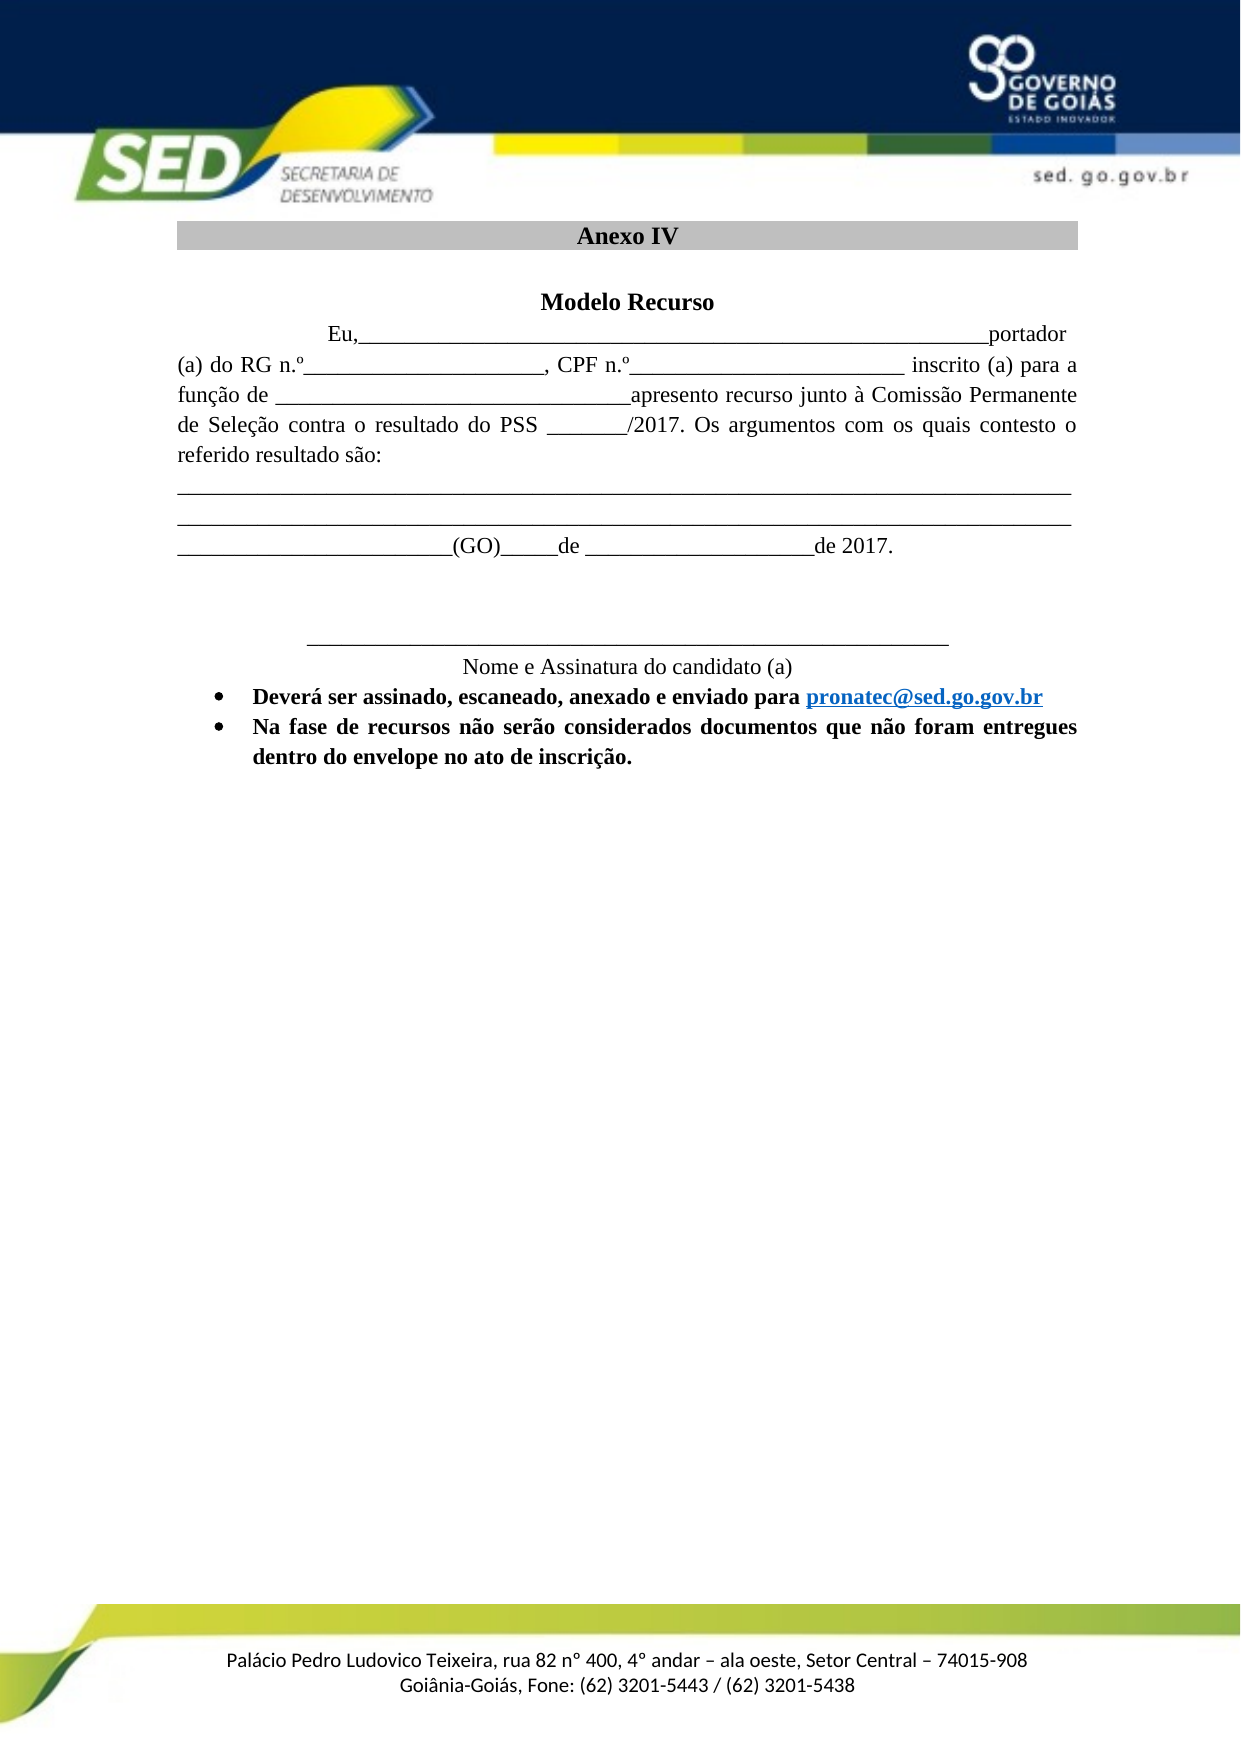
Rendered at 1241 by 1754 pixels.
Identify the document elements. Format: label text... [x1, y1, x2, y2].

picture [0, 1604, 1241, 1741]
text Eu,_______________________________________________________portador (a) do RG n.º_____________________, CPF n.º________________________ inscrito (a) para a função de _______________________________apresento recurso junto à Comissão Permanente de Seleção contra o resultado do PSS _______/2017. Os argumentos com os quais contesto o referido resultado são: [177, 320, 1078, 468]
list Deverá ser assinado, escaneado, anexado e enviado para pronatec@sed.go.gov.br [215, 683, 1078, 709]
text ________________________(GO)_____de ____________________de 2017. [177, 532, 1078, 558]
text ______________________________________________________________________________ [177, 471, 1078, 498]
text Modelo Recurso [177, 287, 1078, 316]
text Nome e Assinatura do candidato (a) [177, 653, 1078, 679]
picture [0, 0, 1241, 228]
text Anexo IV [177, 221, 1078, 250]
list Na fase de recursos não serão considerados documentos que não foram entregues dentro do envelope no ato de inscrição. [215, 713, 1078, 770]
text ______________________________________________________________________________ [177, 502, 1078, 528]
text ________________________________________________________ [177, 622, 1078, 649]
